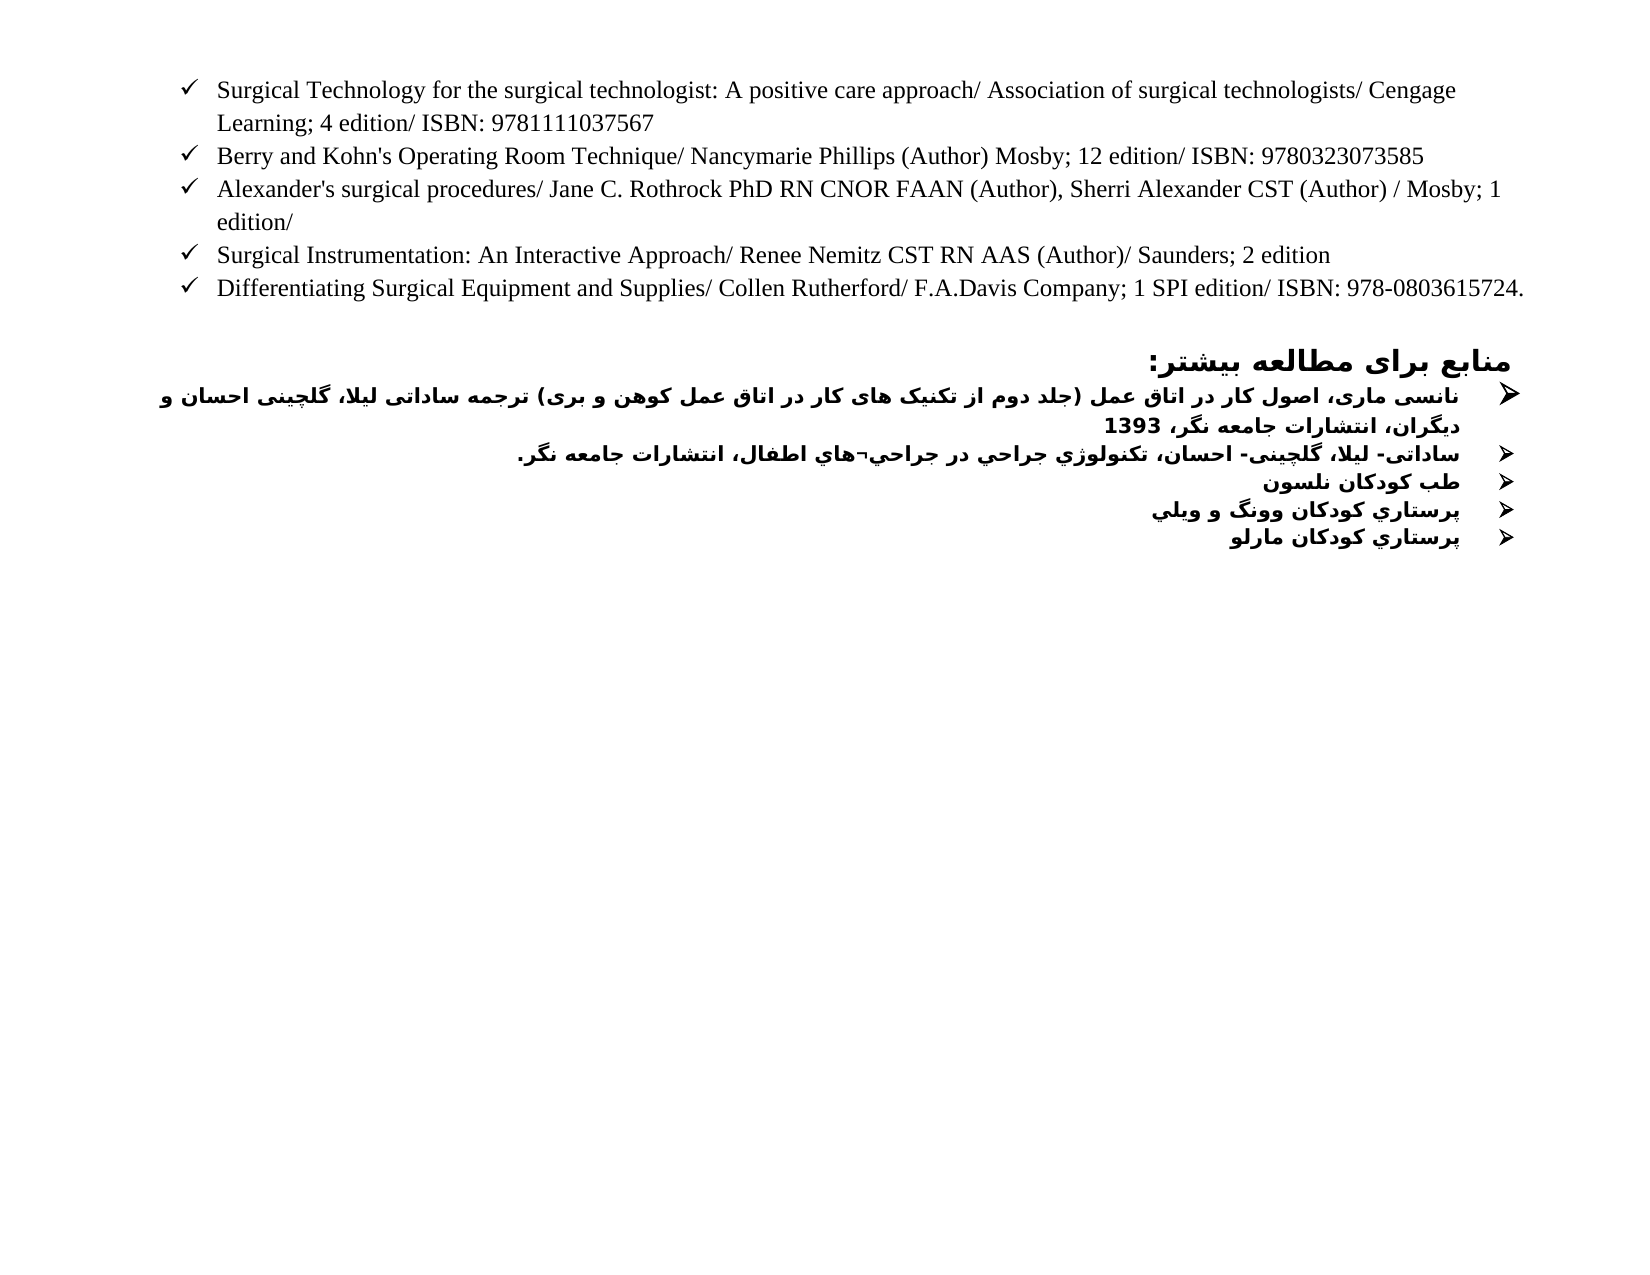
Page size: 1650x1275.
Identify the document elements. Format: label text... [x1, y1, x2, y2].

list Berry and Kohn's Operating Room Technique/ Nancymarie Phillips (Author) Mosby; 12 edition/ ISBN: 9780323073585 [179, 141, 1536, 170]
list ساداتی- لیلا، گلچینی- احسان، تكنولوژي جراحي در جراحي¬هاي اطفال، انتشارات جامعه نگر. [118, 442, 1498, 466]
list پرستاري كودكان وونگ و ويلي [118, 498, 1498, 522]
text منابع برای مطالعه بیشتر: [118, 345, 1512, 379]
list Alexander's surgical procedures/ Jane C. Rothrock PhD RN CNOR FAAN (Author), Sherri Alexander CST (Author) / Mosby; 1 edition/ [179, 174, 1536, 236]
list Surgical Technology for the surgical technologist: A positive care approach/ Association of surgical technologists/ Cengage Learning; 4 edition/ ISBN: 9781111037567 [179, 75, 1536, 137]
list Differentiating Surgical Equipment and Supplies/ Collen Rutherford/ F.A.Davis Company; 1 SPI edition/ ISBN: 978-0803615724. [179, 273, 1536, 302]
list Surgical Instrumentation: An Interactive Approach/ Renee Nemitz CST RN AAS (Author)/ Saunders; 2 edition [179, 240, 1536, 269]
list طب كودكان نلسون [118, 470, 1498, 494]
list نانسی ماری، اصول کار در اتاق عمل (جلد دوم از تکنیک های کار در اتاق عمل کوهن و بری) ترجمه ساداتی لیلا، گلچینی احسان و دیگران، انتشارات جامعه نگر، 1393 [118, 384, 1498, 438]
list پرستاري كودكان مارلو [118, 525, 1498, 550]
